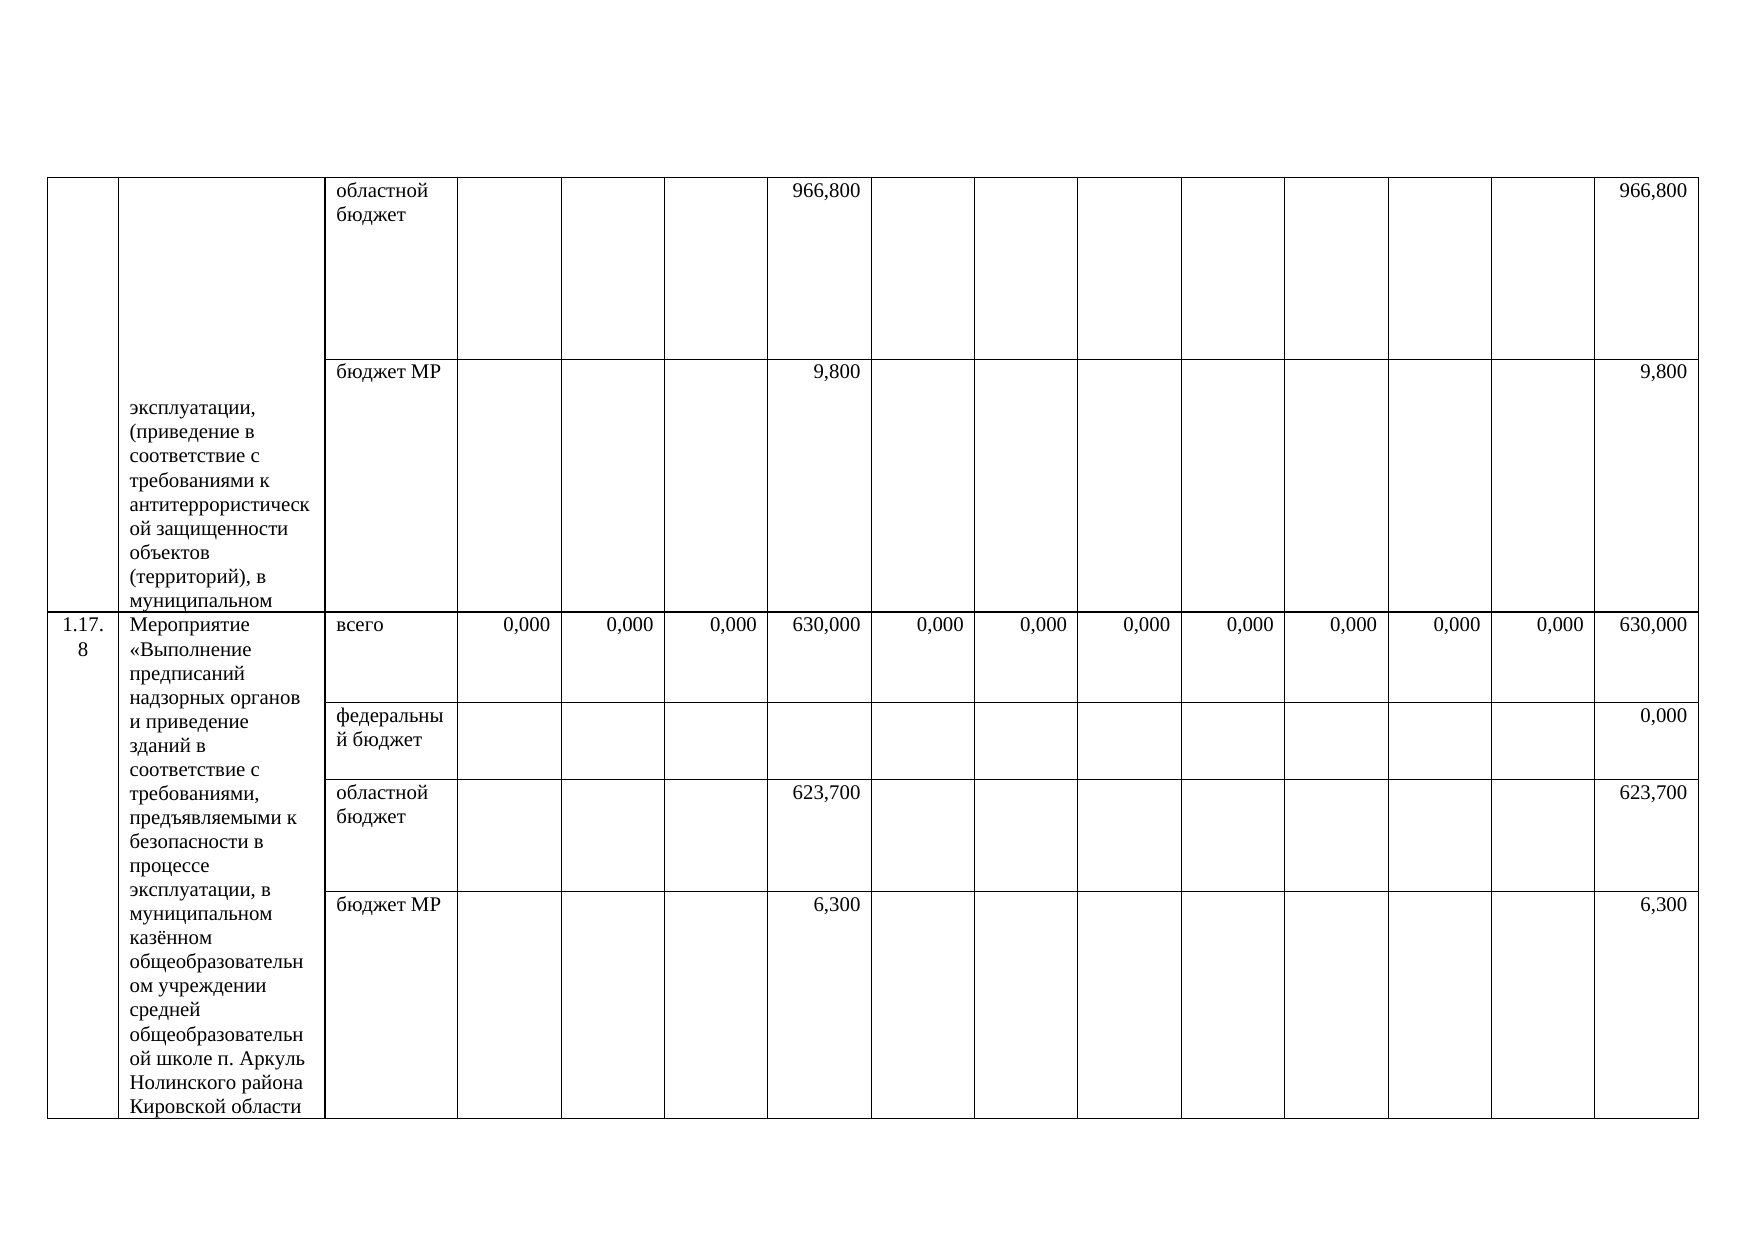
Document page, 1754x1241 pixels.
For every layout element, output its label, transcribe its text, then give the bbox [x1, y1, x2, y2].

table_cell [1389, 892, 1491, 1118]
table_cell [1078, 703, 1181, 778]
table_cell [1285, 178, 1388, 358]
table_cell [562, 703, 664, 778]
table_cell [975, 178, 1077, 358]
table_cell [665, 892, 767, 1118]
table_cell [872, 780, 974, 891]
table_cell [1285, 780, 1388, 891]
table_cell [768, 703, 871, 778]
table_cell областной бюджет [326, 780, 457, 891]
table_cell [1078, 892, 1181, 1118]
table_cell 623,700 [1595, 780, 1698, 891]
table_cell [1389, 780, 1491, 891]
table_cell [1182, 892, 1284, 1118]
table_cell [562, 360, 664, 611]
table_cell [1492, 360, 1594, 611]
table_cell [458, 360, 561, 611]
table_cell 966,800 [1595, 178, 1698, 358]
table_cell [975, 703, 1077, 778]
table_cell 630,000 [768, 613, 871, 702]
table_cell 6,300 [1595, 892, 1698, 1118]
table_cell [1285, 892, 1388, 1118]
table_cell Мероприятие «Выполнение предписаний надзорных органов и приведение зданий в соответствие с требованиями, предъявляемыми к безопасности в процессе эксплуатации, в муниципальном казённом общеобразовательном учреждении средней общеобразовательной школе п. Аркуль Нолинского района Кировской области [119, 613, 324, 1118]
table_cell [665, 178, 767, 358]
table_cell 9,800 [768, 360, 871, 611]
table_cell [1078, 360, 1181, 611]
table_cell 0,000 [1492, 613, 1594, 702]
table_cell [1492, 892, 1594, 1118]
table_cell федеральный бюджет [326, 703, 457, 778]
table_cell 0,000 [1389, 613, 1491, 702]
table_cell [562, 892, 664, 1118]
table_cell [1492, 703, 1594, 778]
table_cell [1182, 780, 1284, 891]
table_cell 1.17.8 [48, 613, 118, 1118]
table_cell [1182, 360, 1284, 611]
table_cell бюджет МР [326, 892, 457, 1118]
table_cell 0,000 [458, 613, 561, 702]
table_cell [665, 360, 767, 611]
table_cell 9,800 [1595, 360, 1698, 611]
table_cell 0,000 [1078, 613, 1181, 702]
table_cell 966,800 [768, 178, 871, 358]
table_cell [1182, 703, 1284, 778]
table_cell [665, 703, 767, 778]
table_cell [872, 178, 974, 358]
table_cell 0,000 [562, 613, 664, 702]
table_cell [458, 178, 561, 358]
table_cell [1389, 178, 1491, 358]
table_cell [975, 780, 1077, 891]
table_cell [975, 892, 1077, 1118]
table_cell бюджет МР [326, 360, 457, 611]
table_cell [562, 178, 664, 358]
table_cell [1389, 360, 1491, 611]
table_cell [458, 780, 561, 891]
table_cell [1389, 703, 1491, 778]
table_cell 0,000 [975, 613, 1077, 702]
table_cell [1285, 360, 1388, 611]
table_cell [1285, 703, 1388, 778]
table_cell [458, 892, 561, 1118]
table_cell [562, 780, 664, 891]
table_cell [665, 780, 767, 891]
table_cell 0,000 [1595, 703, 1698, 778]
table_cell 0,000 [665, 613, 767, 702]
table_cell [1182, 178, 1284, 358]
table_cell [1078, 780, 1181, 891]
table_cell 0,000 [1285, 613, 1388, 702]
table_cell 0,000 [872, 613, 974, 702]
table_cell 630,000 [1595, 613, 1698, 702]
table_cell [1492, 780, 1594, 891]
table_cell [975, 360, 1077, 611]
table_cell областной бюджет [326, 178, 457, 358]
table_cell [458, 703, 561, 778]
table_cell [872, 703, 974, 778]
table_cell [1492, 178, 1594, 358]
table_cell всего [326, 613, 457, 702]
table_cell 0,000 [1182, 613, 1284, 702]
table_cell 6,300 [768, 892, 871, 1118]
table_cell 623,700 [768, 780, 871, 891]
table_cell [1078, 178, 1181, 358]
table_cell [872, 892, 974, 1118]
table_cell [872, 360, 974, 611]
